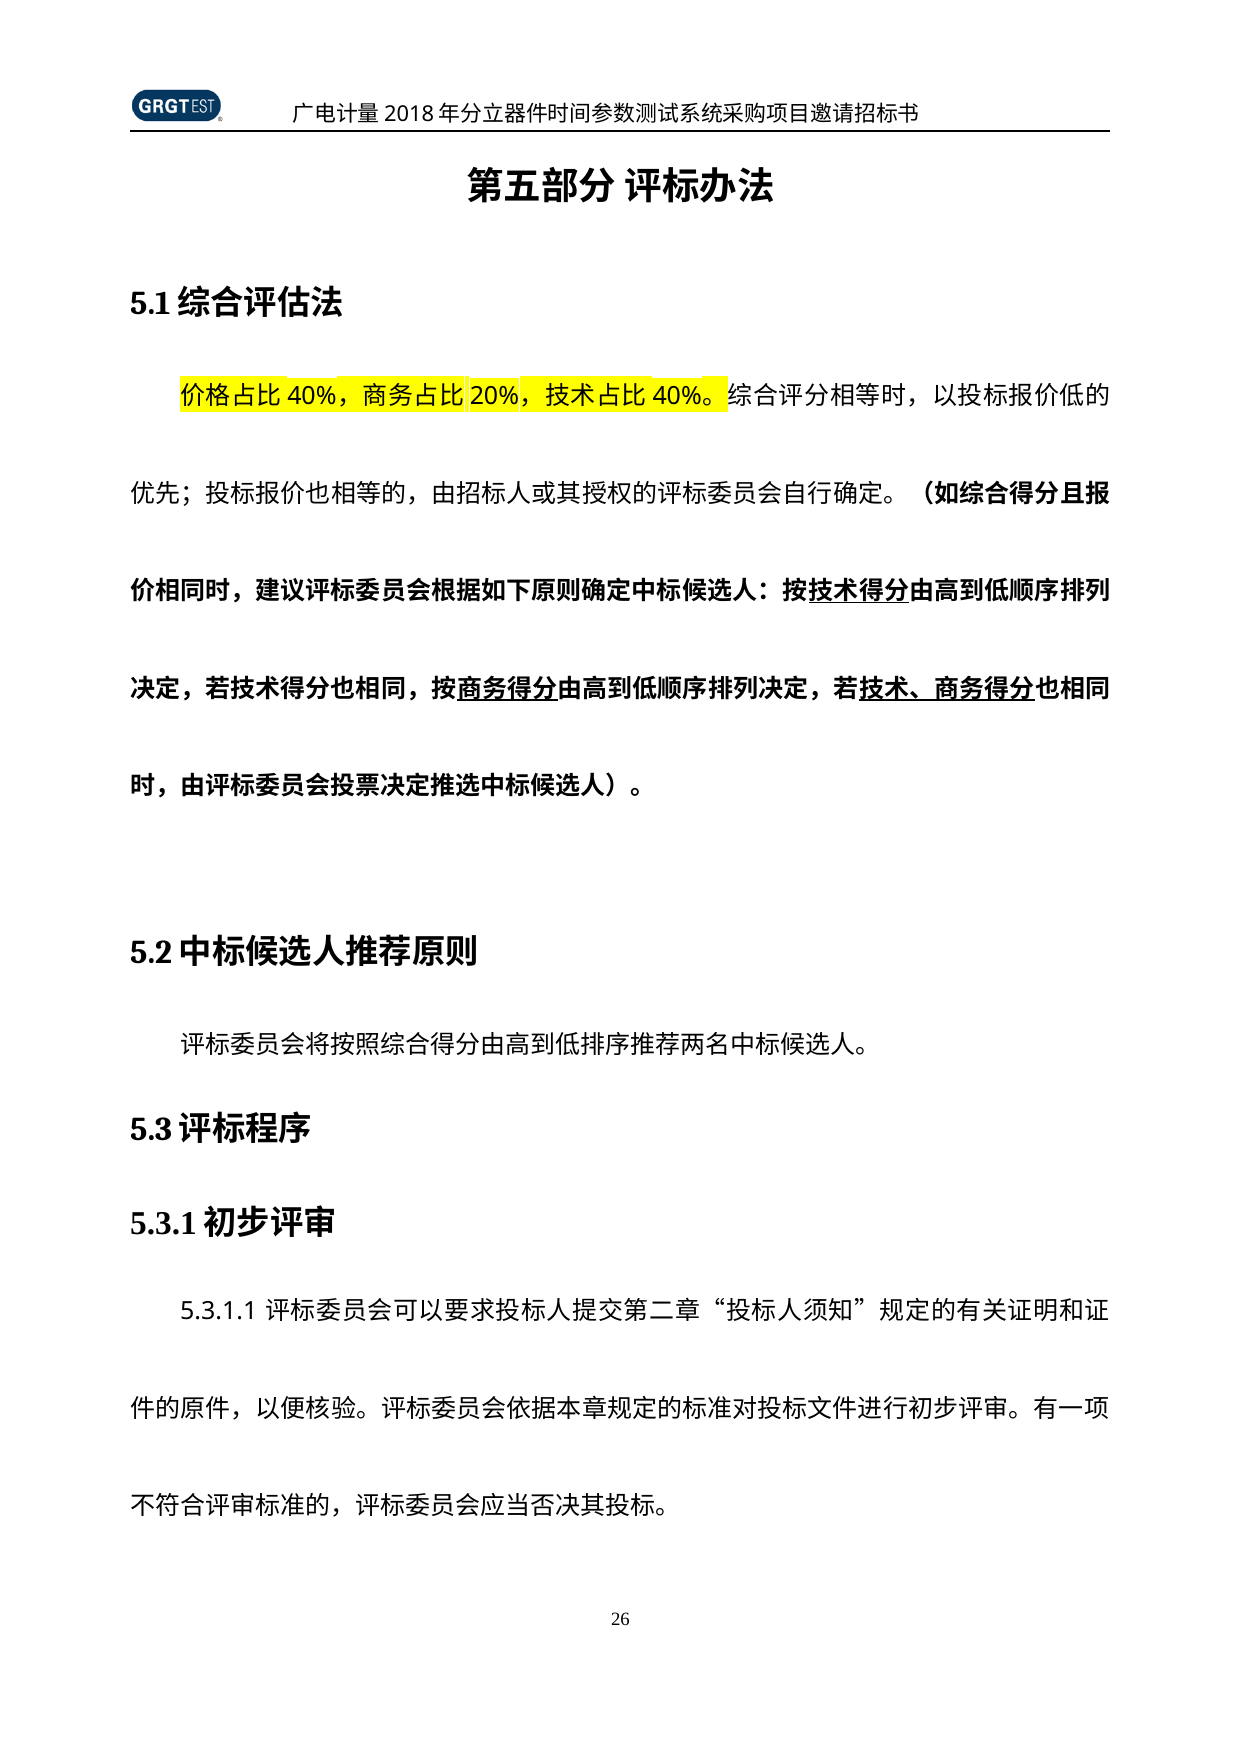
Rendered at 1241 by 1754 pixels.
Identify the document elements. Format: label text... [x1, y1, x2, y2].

subtitle 第五部分 评标办法 [130, 151, 1110, 216]
subtitle 5.3.1初步评审 [130, 1187, 1110, 1252]
subtitle 5.1综合评估法 [130, 267, 1110, 332]
subtitle 5.3评标程序 [130, 1093, 1110, 1158]
text 评标委员会将按照综合得分由高到低排序推荐两名中标候选人。 [130, 1010, 1110, 1075]
picture [129, 88, 224, 122]
text 价格占比40%，商务占比20%，技术占比40%。综合评分相等时，以投标报价低的优先；投标报价也相等的，由招标人或其授权的评标委员会自行确定。（如综合得分且报价相同时，建议评标委员会根据如下原则确定中标候选人：按技术得分由高到低顺序排列决定，若技术得分也相同，按商务得分由高到低顺序排列决定，若技术、商务得分也相同时，由评标委员会投票决定推选中标候选人）。 [130, 361, 1110, 816]
text 5.3.1.1 评标委员会可以要求投标人提交第二章“投标人须知”规定的有关证明和证件的原件，以便核验。评标委员会依据本章规定的标准对投标文件进行初步评审。有一项不符合评审标准的，评标委员会应当否决其投标。 [130, 1276, 1110, 1536]
subtitle 5.2中标候选人推荐原则 [130, 916, 1110, 981]
